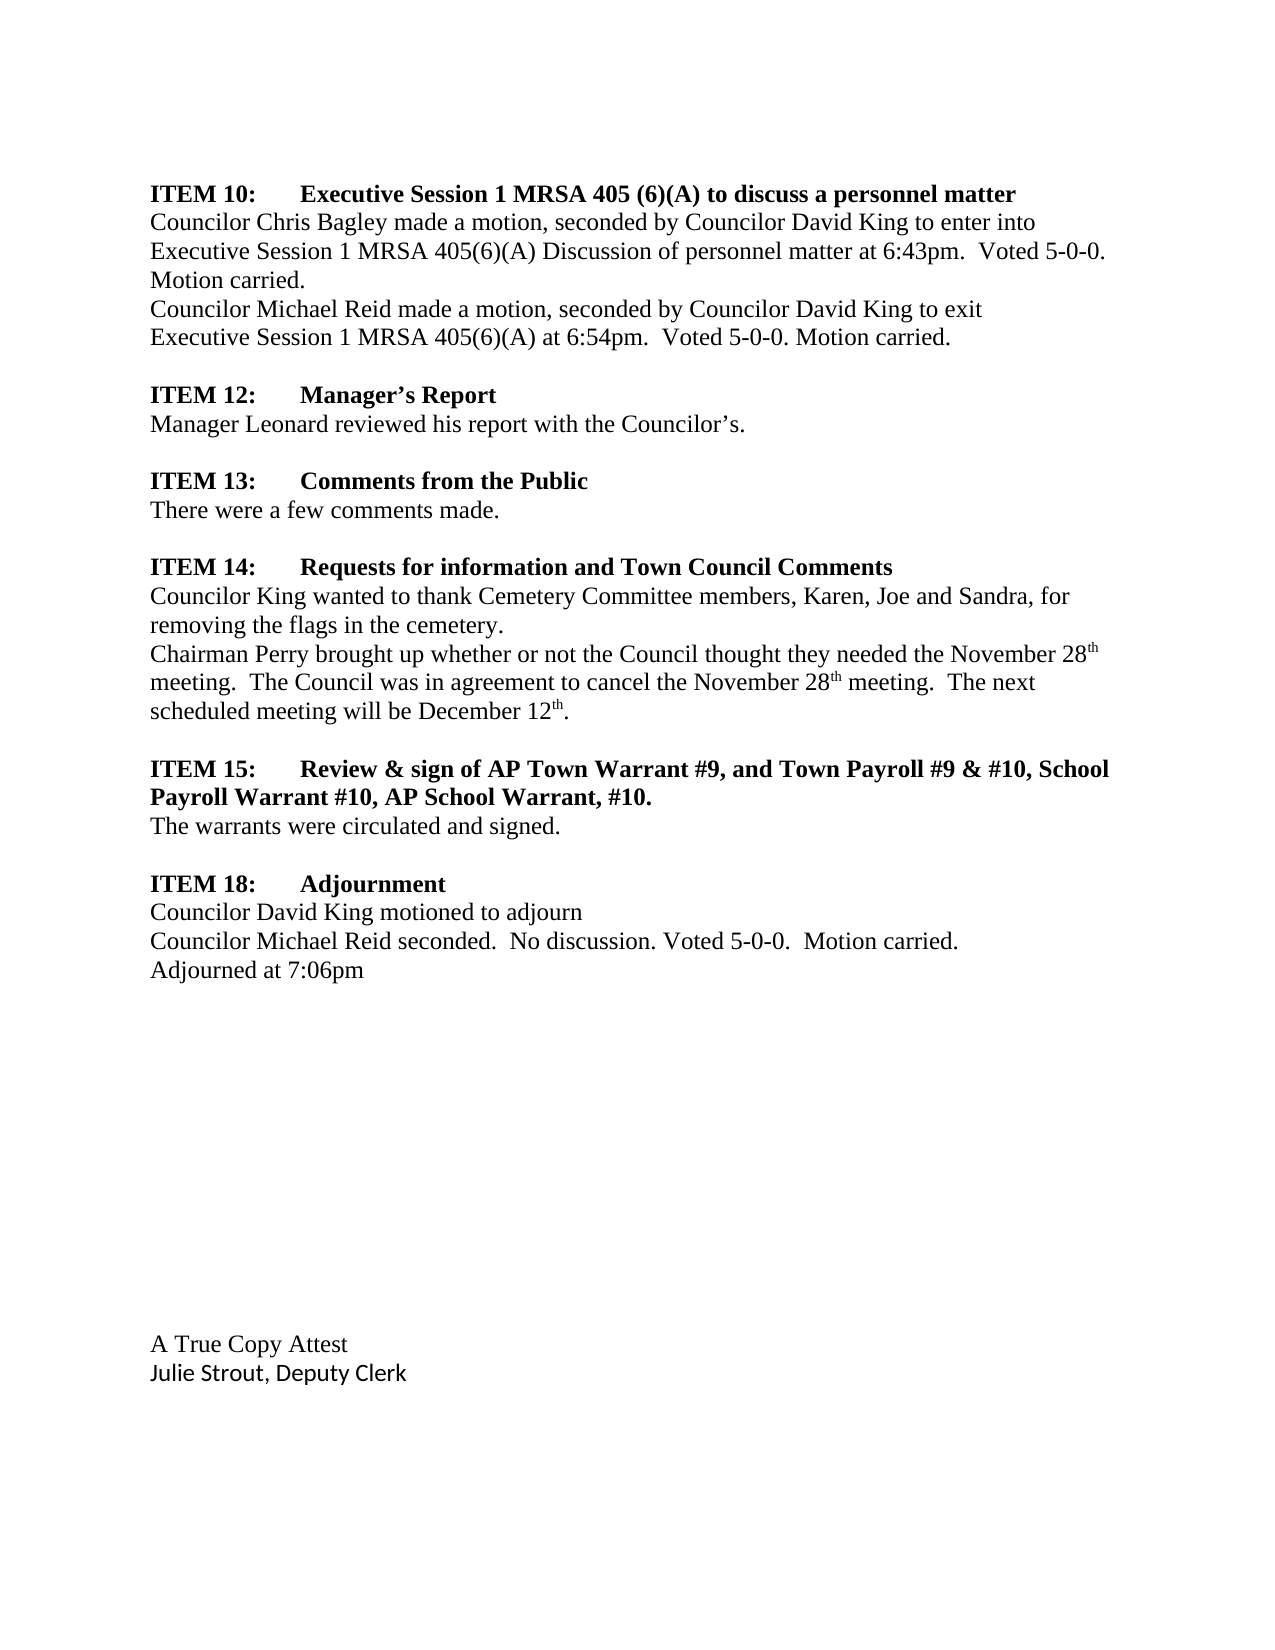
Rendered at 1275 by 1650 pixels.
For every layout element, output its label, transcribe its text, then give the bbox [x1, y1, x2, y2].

text There were a few comments made. [150, 495, 1125, 524]
text Adjourned at 7:06pm [150, 955, 1125, 984]
text Councilor King wanted to thank Cemetery Committee members, Karen, Joe and Sandra, for removing the flags in the cemetery. [150, 581, 1125, 639]
text ITEM 13: Comments from the Public [150, 466, 1125, 495]
text ITEM 10: Executive Session 1 MRSA 405 (6)(A) to discuss a personnel matter [150, 179, 1125, 207]
text Councilor Chris Bagley made a motion, seconded by Councilor David King to enter into [150, 207, 1125, 236]
text ITEM 12: Manager’s Report [150, 380, 1125, 409]
text The warrants were circulated and signed. [150, 811, 1125, 840]
text Councilor Michael Reid seconded. No discussion. Voted 5-0-0. Motion carried. [150, 926, 1125, 955]
text Chairman Perry brought up whether or not the Council thought they needed the November 28th meeting. The Council was in agreement to cancel the November 28th meeting. The next scheduled meeting will be December 12th. [150, 639, 1125, 725]
text A True Copy Attest [150, 1329, 1125, 1357]
text ITEM 15: Review & sign of AP Town Warrant #9, and Town Payroll #9 & #10, School Payroll Warrant #10, AP School Warrant, #10. [150, 754, 1125, 811]
text Executive Session 1 MRSA 405(6)(A) Discussion of personnel matter at 6:43pm. Voted 5-0-0. Motion carried. [150, 236, 1125, 294]
text Executive Session 1 MRSA 405(6)(A) at 6:54pm. Voted 5-0-0. Motion carried. [150, 322, 1125, 351]
text ITEM 14: Requests for information and Town Council Comments [150, 552, 1125, 581]
text ITEM 18: Adjournment [150, 869, 1125, 897]
text Councilor Michael Reid made a motion, seconded by Councilor David King to exit [150, 294, 1125, 322]
text Councilor David King motioned to adjourn [150, 897, 1125, 926]
text Julie Strout, Deputy Clerk [150, 1357, 1125, 1388]
text Manager Leonard reviewed his report with the Councilor’s. [150, 409, 1125, 437]
